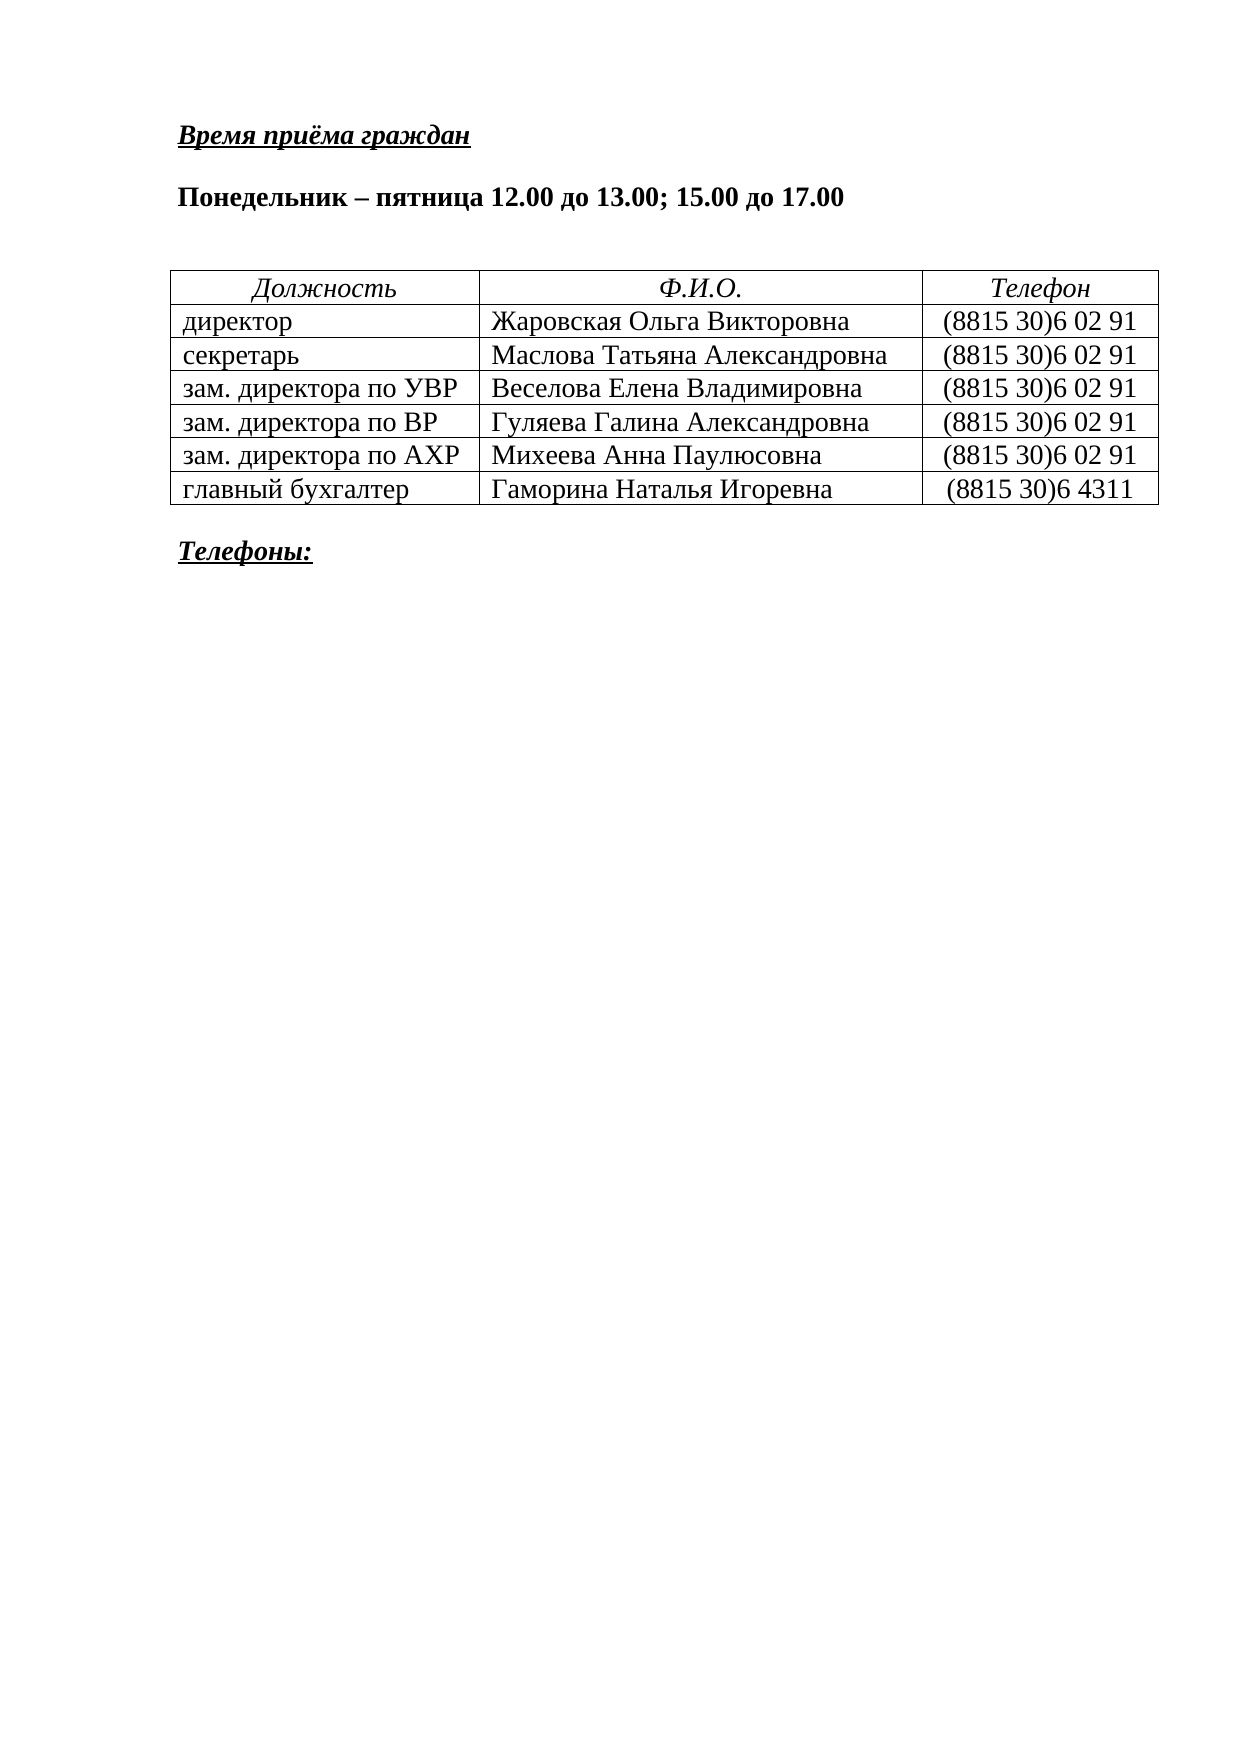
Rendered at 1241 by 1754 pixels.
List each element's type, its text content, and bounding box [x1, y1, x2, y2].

table_cell главный бухгалтер [171, 472, 479, 504]
text Телефоны: [177, 534, 1152, 567]
table_cell (8815 30)6 02 91 [923, 371, 1158, 404]
table_header Ф.И.О. [480, 271, 922, 303]
table_cell зам. директора по АХР [171, 438, 479, 471]
table_cell (8815 30)6 02 91 [923, 438, 1158, 471]
table_cell Веселова Елена Владимировна [480, 371, 922, 404]
text Понедельник – пятница 12.00 до 13.00; 15.00 до 17.00 [177, 180, 1152, 212]
table_cell Гаморина Наталья Игоревна [480, 472, 922, 504]
table_cell Жаровская Ольга Викторовна [480, 305, 922, 337]
table_cell зам. директора по ВР [171, 405, 479, 437]
table_cell секретарь [171, 338, 479, 370]
table_header Должность [171, 271, 479, 303]
table_cell зам. директора по УВР [171, 371, 479, 404]
table_cell (8815 30)6 02 91 [923, 338, 1158, 370]
table_cell Михеева Анна Паулюсовна [480, 438, 922, 471]
table_cell Гуляева Галина Александровна [480, 405, 922, 437]
table_header Телефон [923, 271, 1158, 303]
table_cell (8815 30)6 02 91 [923, 305, 1158, 337]
text Время приёма граждан [177, 118, 1152, 151]
table_cell директор [171, 305, 479, 337]
table_cell (8815 30)6 02 91 [923, 405, 1158, 437]
table_cell (8815 30)6 4311 [923, 472, 1158, 504]
table_cell Маслова Татьяна Александровна [480, 338, 922, 370]
